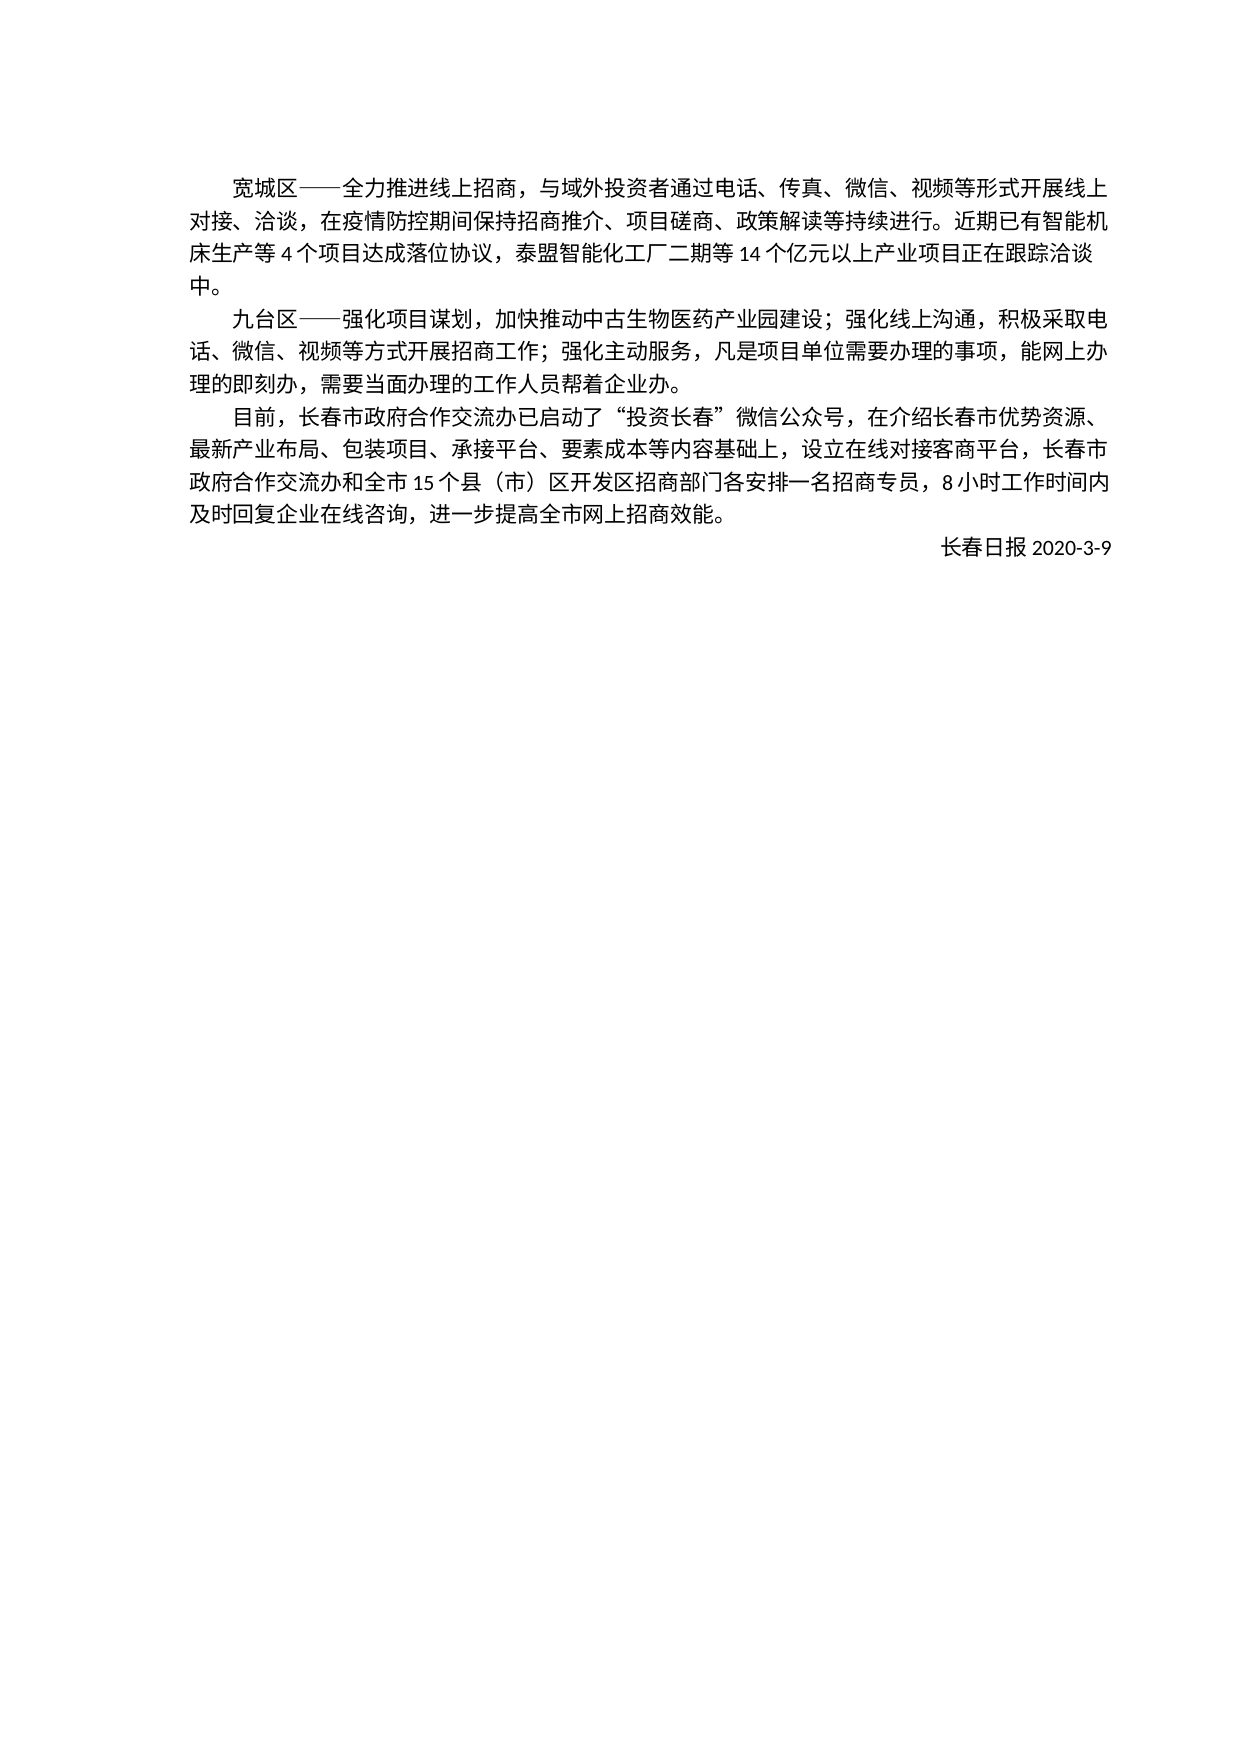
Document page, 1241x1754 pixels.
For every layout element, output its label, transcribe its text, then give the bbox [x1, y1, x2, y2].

text 宽城区——全力推进线上招商，与域外投资者通过电话、传真、微信、视频等形式开展线上对接、洽谈，在疫情防控期间保持招商推介、项目磋商、政策解读等持续进行。近期已有智能机床生产等4个项目达成落位协议，泰盟智能化工厂二期等14个亿元以上产业项目正在跟踪洽谈中。 [189, 171, 1111, 301]
text 九台区——强化项目谋划，加快推动中古生物医药产业园建设；强化线上沟通，积极采取电话、微信、视频等方式开展招商工作；强化主动服务，凡是项目单位需要办理的事项，能网上办理的即刻办，需要当面办理的工作人员帮着企业办。 [189, 302, 1111, 398]
text 目前，长春市政府合作交流办已启动了“投资长春”微信公众号，在介绍长春市优势资源、最新产业布局、包装项目、承接平台、要素成本等内容基础上，设立在线对接客商平台，长春市政府合作交流办和全市15个县（市）区开发区招商部门各安排一名招商专员，8小时工作时间内及时回复企业在线咨询，进一步提高全市网上招商效能。 [189, 399, 1111, 529]
text 长春日报2020-3-9 [189, 530, 1111, 562]
